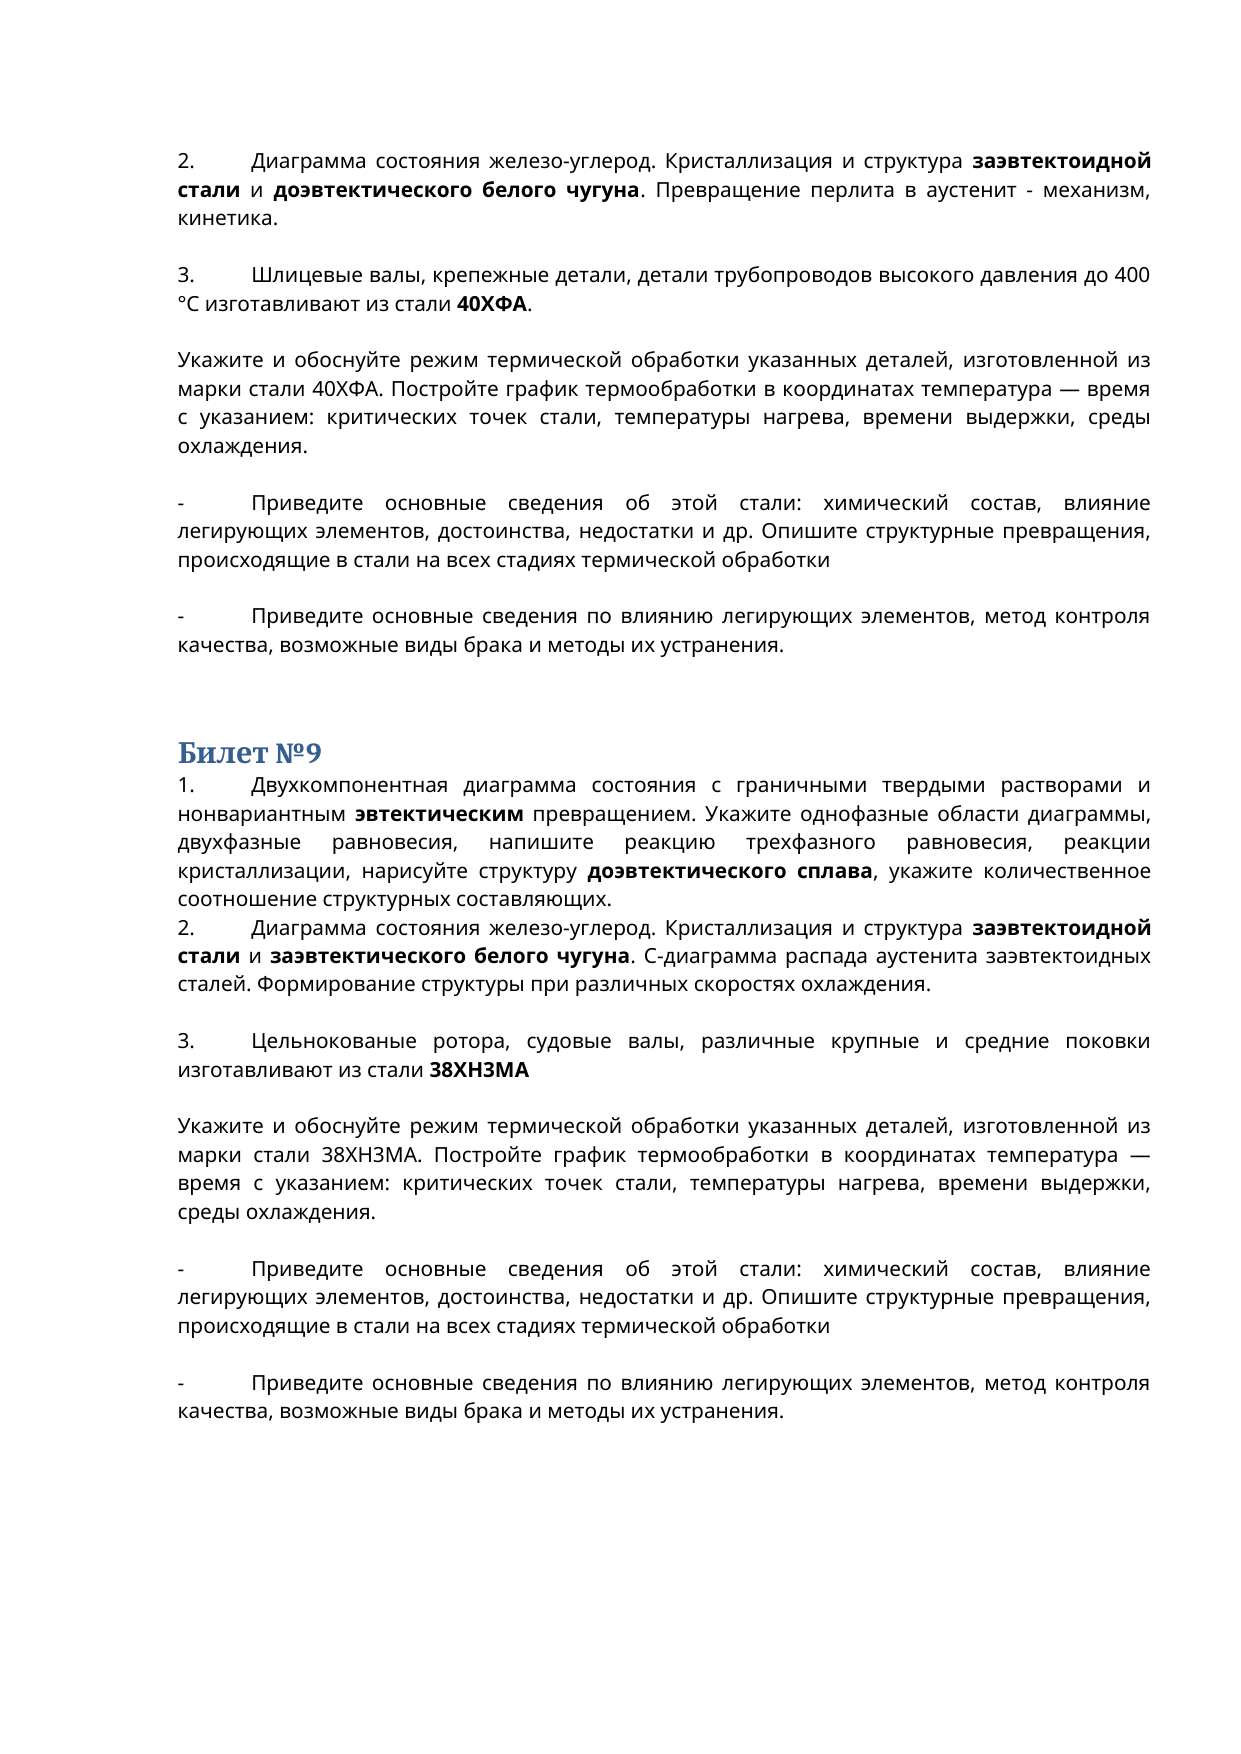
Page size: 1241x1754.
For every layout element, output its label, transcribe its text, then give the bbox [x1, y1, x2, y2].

text Укажите и обоснуйте режим термической обработки указанных деталей, изготовленной из марки стали 40ХФА. Постройте график термообработки в координатах температура — время с указанием: критических точек стали, температуры нагрева, времени выдержки, среды охлаждения. [177, 346, 1152, 459]
text - Приведите основные сведения об этой стали: химический состав, влияние легирующих элементов, достоинства, недостатки и др. Опишите структурные превращения, происходящие в стали на всех стадиях термической обработки [177, 1254, 1152, 1339]
text - Приведите основные сведения по влиянию легирующих элементов, метод контроля качества, возможные виды брака и методы их устранения. [177, 602, 1152, 658]
text Укажите и обоснуйте режим термической обработки указанных деталей, изготовленной из марки стали 38XH3MA. Постройте график термообработки в координатах температура — время с указанием: критических точек стали, температуры нагрева, времени выдержки, среды охлаждения. [177, 1112, 1152, 1225]
subtitle Билет №9 [177, 737, 1152, 770]
text 2. Диаграмма состояния железо-углерод. Кристаллизация и структура заэвтектоидной стали и доэвтектического белого чугуна. Превращение перлита в аустенит - механизм, кинетика. [177, 147, 1152, 232]
text 3. Цельнокованые ротора, судовые валы, различные крупные и средние поковки изготавливают из стали 38XH3MA [177, 1026, 1152, 1083]
text - Приведите основные сведения по влиянию легирующих элементов, метод контроля качества, возможные виды брака и методы их устранения. [177, 1368, 1152, 1424]
text - Приведите основные сведения об этой стали: химический состав, влияние легирующих элементов, достоинства, недостатки и др. Опишите структурные превращения, происходящие в стали на всех стадиях термической обработки [177, 488, 1152, 573]
text 3. Шлицевые валы, крепежные детали, детали трубопроводов высокого давления до 400 °С изготавливают из стали 40ХФА. [177, 260, 1152, 317]
text 2. Диаграмма состояния железо-углерод. Кристаллизация и структура заэвтектоидной стали и заэвтектического белого чугуна. С-диаграмма распада аустенита заэвтектоидных сталей. Формирование структуры при различных скоростях охлаждения. [177, 913, 1152, 998]
text 1. Двухкомпонентная диаграмма состояния с граничными твердыми растворами и нонвариантным эвтектическим превращением. Укажите однофазные области диаграммы, двухфазные равновесия, напишите реакцию трехфазного равновесия, реакции кристаллизации, нарисуйте структуру доэвтектического сплава, укажите количественное соотношение структурных составляющих. [177, 770, 1152, 913]
